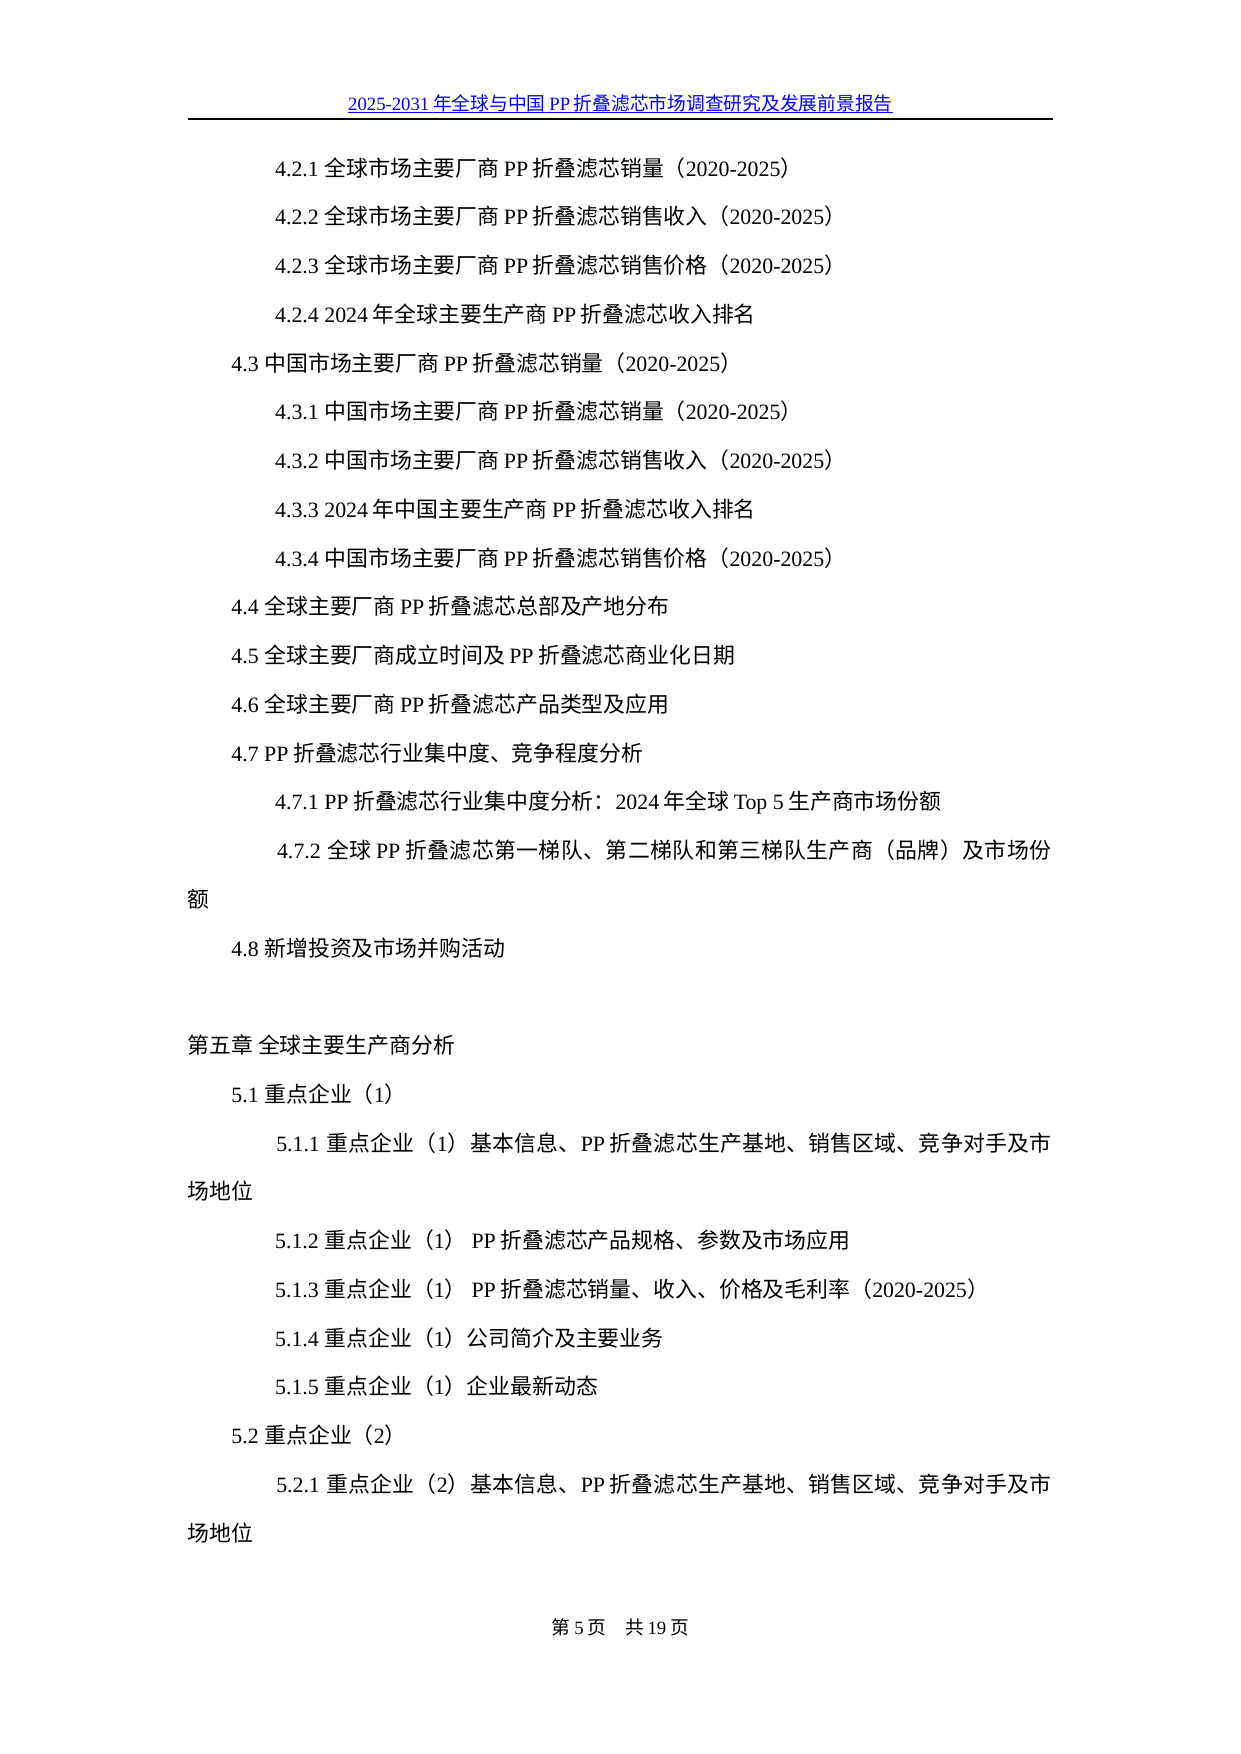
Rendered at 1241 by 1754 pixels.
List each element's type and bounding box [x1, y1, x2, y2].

text [187, 150, 1053, 1548]
